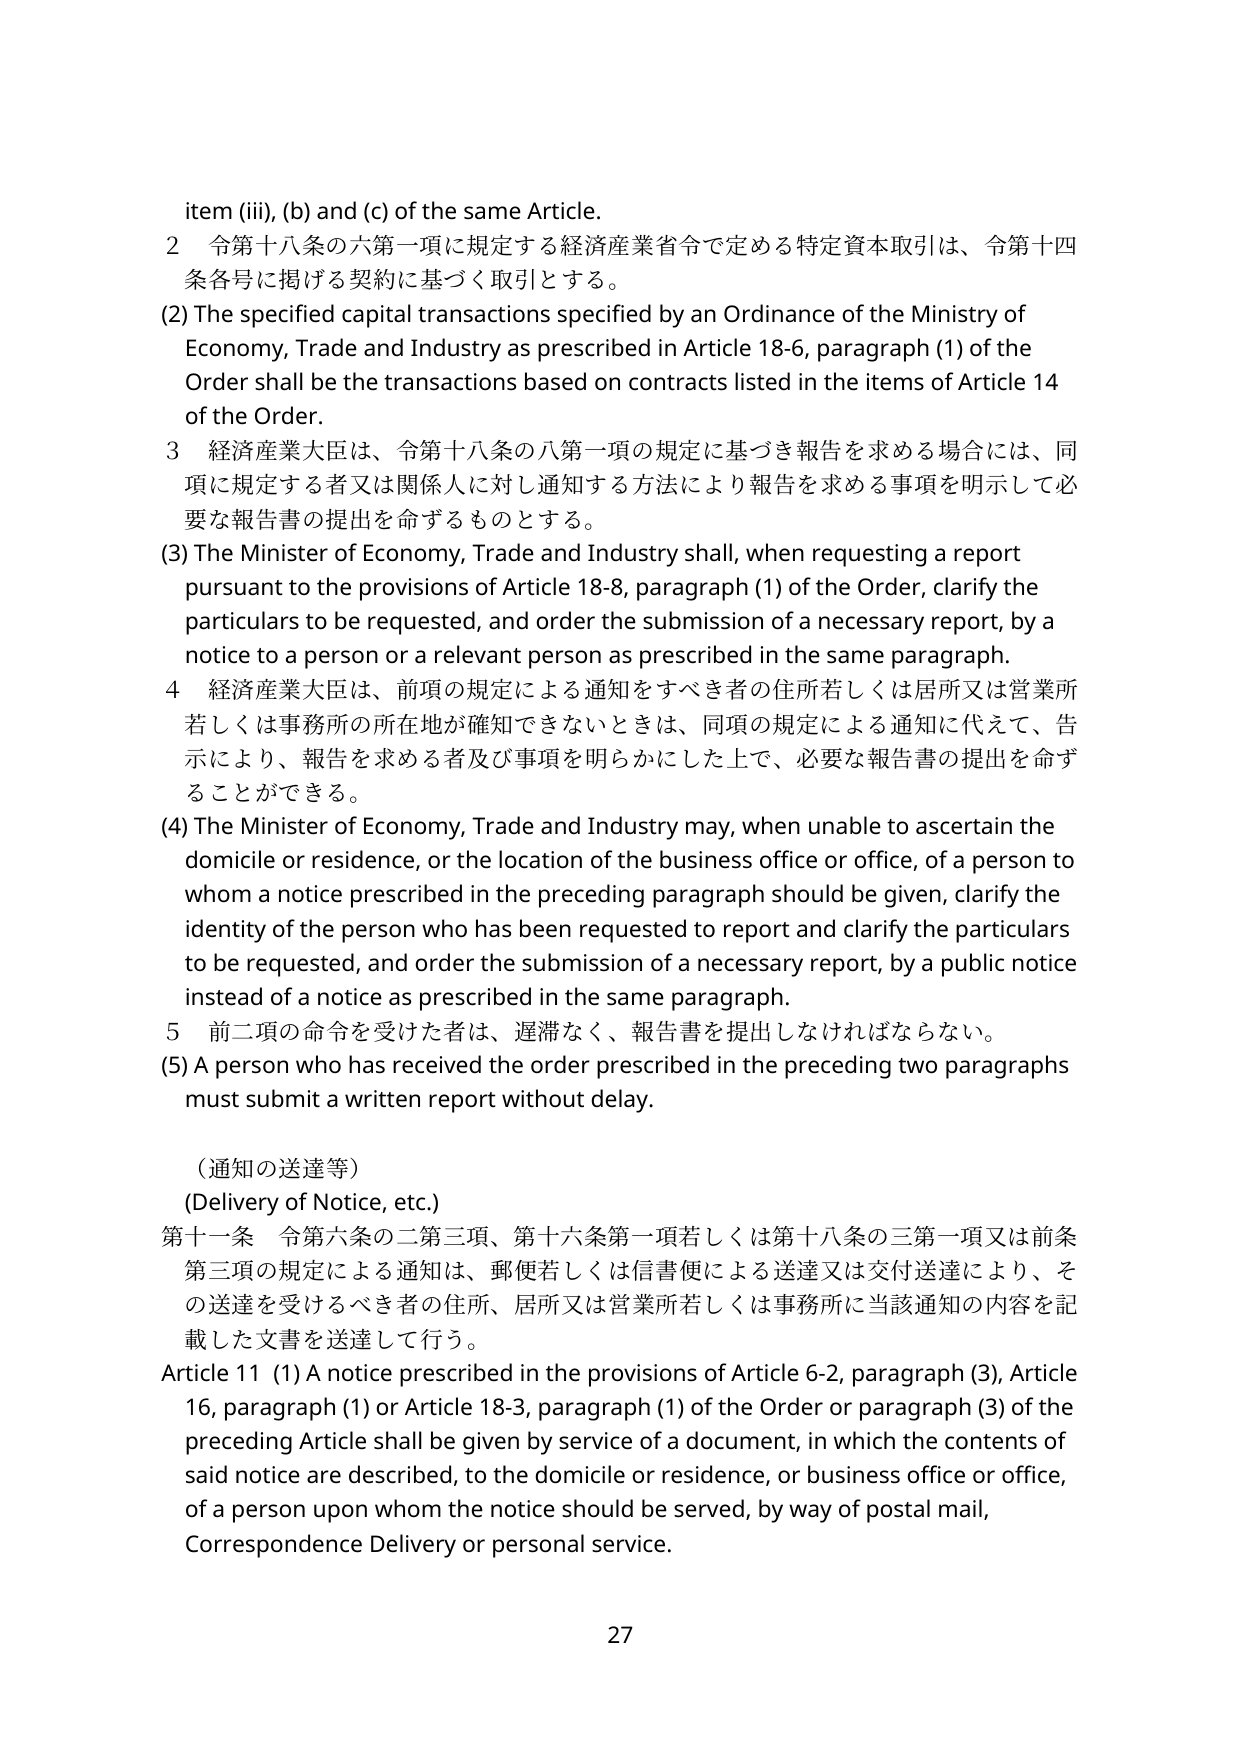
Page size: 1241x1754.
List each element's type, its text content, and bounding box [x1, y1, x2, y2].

text (3) The Minister of Economy, Trade and Industry shall, when requesting a report pursuant to the provisions of Article 18-8, paragraph (1) of the Order, clarify the particulars to be requested, and order the submission of a necessary report, by a notice to a person or a relevant person as prescribed in the same paragraph. [161, 535, 1079, 672]
text 第十一条 令第六条の二第三項、第十六条第一項若しくは第十八条の三第一項又は前条第三項の規定による通知は、郵便若しくは信書便による送達又は交付送達により、その送達を受けるべき者の住所、居所又は営業所若しくは事務所に当該通知の内容を記載した文書を送達して行う。 [161, 1219, 1079, 1355]
text (Delivery of Notice, etc.) [184, 1184, 1079, 1219]
text （通知の送達等） [184, 1150, 1079, 1184]
text ３ 経済産業大臣は、令第十八条の八第一項の規定に基づき報告を求める場合には、同項に規定する者又は関係人に対し通知する方法により報告を求める事項を明示して必要な報告書の提出を命ずるものとする。 [161, 433, 1079, 535]
text (2) The specified capital transactions specified by an Ordinance of the Ministry of Economy, Trade and Industry as prescribed in Article 18-6, paragraph (1) of the Order shall be the transactions based on contracts listed in the items of Article 14 of the Order. [161, 296, 1079, 433]
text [161, 194, 1079, 228]
text ５ 前二項の命令を受けた者は、遅滞なく、報告書を提出しなければならない。 [161, 1014, 1079, 1048]
text (4) The Minister of Economy, Trade and Industry may, when unable to ascertain the domicile or residence, or the location of the business office or office, of a person to whom a notice prescribed in the preceding paragraph should be given, clarify the identity of the person who has been requested to report and clarify the particulars to be requested, and order the submission of a necessary report, by a public notice instead of a notice as prescribed in the same paragraph. [161, 809, 1079, 1014]
text Article 11 (1) A notice prescribed in the provisions of Article 6-2, paragraph (3), Article 16, paragraph (1) or Article 18-3, paragraph (1) of the Order or paragraph (3) of the preceding Article shall be given by service of a document, in which the contents of said notice are described, to the domicile or residence, or business office or office, of a person upon whom the notice should be served, by way of postal mail, Correspondence Delivery or personal service. [161, 1355, 1079, 1560]
text ４ 経済産業大臣は、前項の規定による通知をすべき者の住所若しくは居所又は営業所若しくは事務所の所在地が確知できないときは、同項の規定による通知に代えて、告示により、報告を求める者及び事項を明らかにした上で、必要な報告書の提出を命ずることができる。 [161, 672, 1079, 809]
text ２ 令第十八条の六第一項に規定する経済産業省令で定める特定資本取引は、令第十四条各号に掲げる契約に基づく取引とする。 [161, 228, 1079, 296]
text (5) A person who has received the order prescribed in the preceding two paragraphs must submit a written report without delay. [161, 1048, 1079, 1116]
